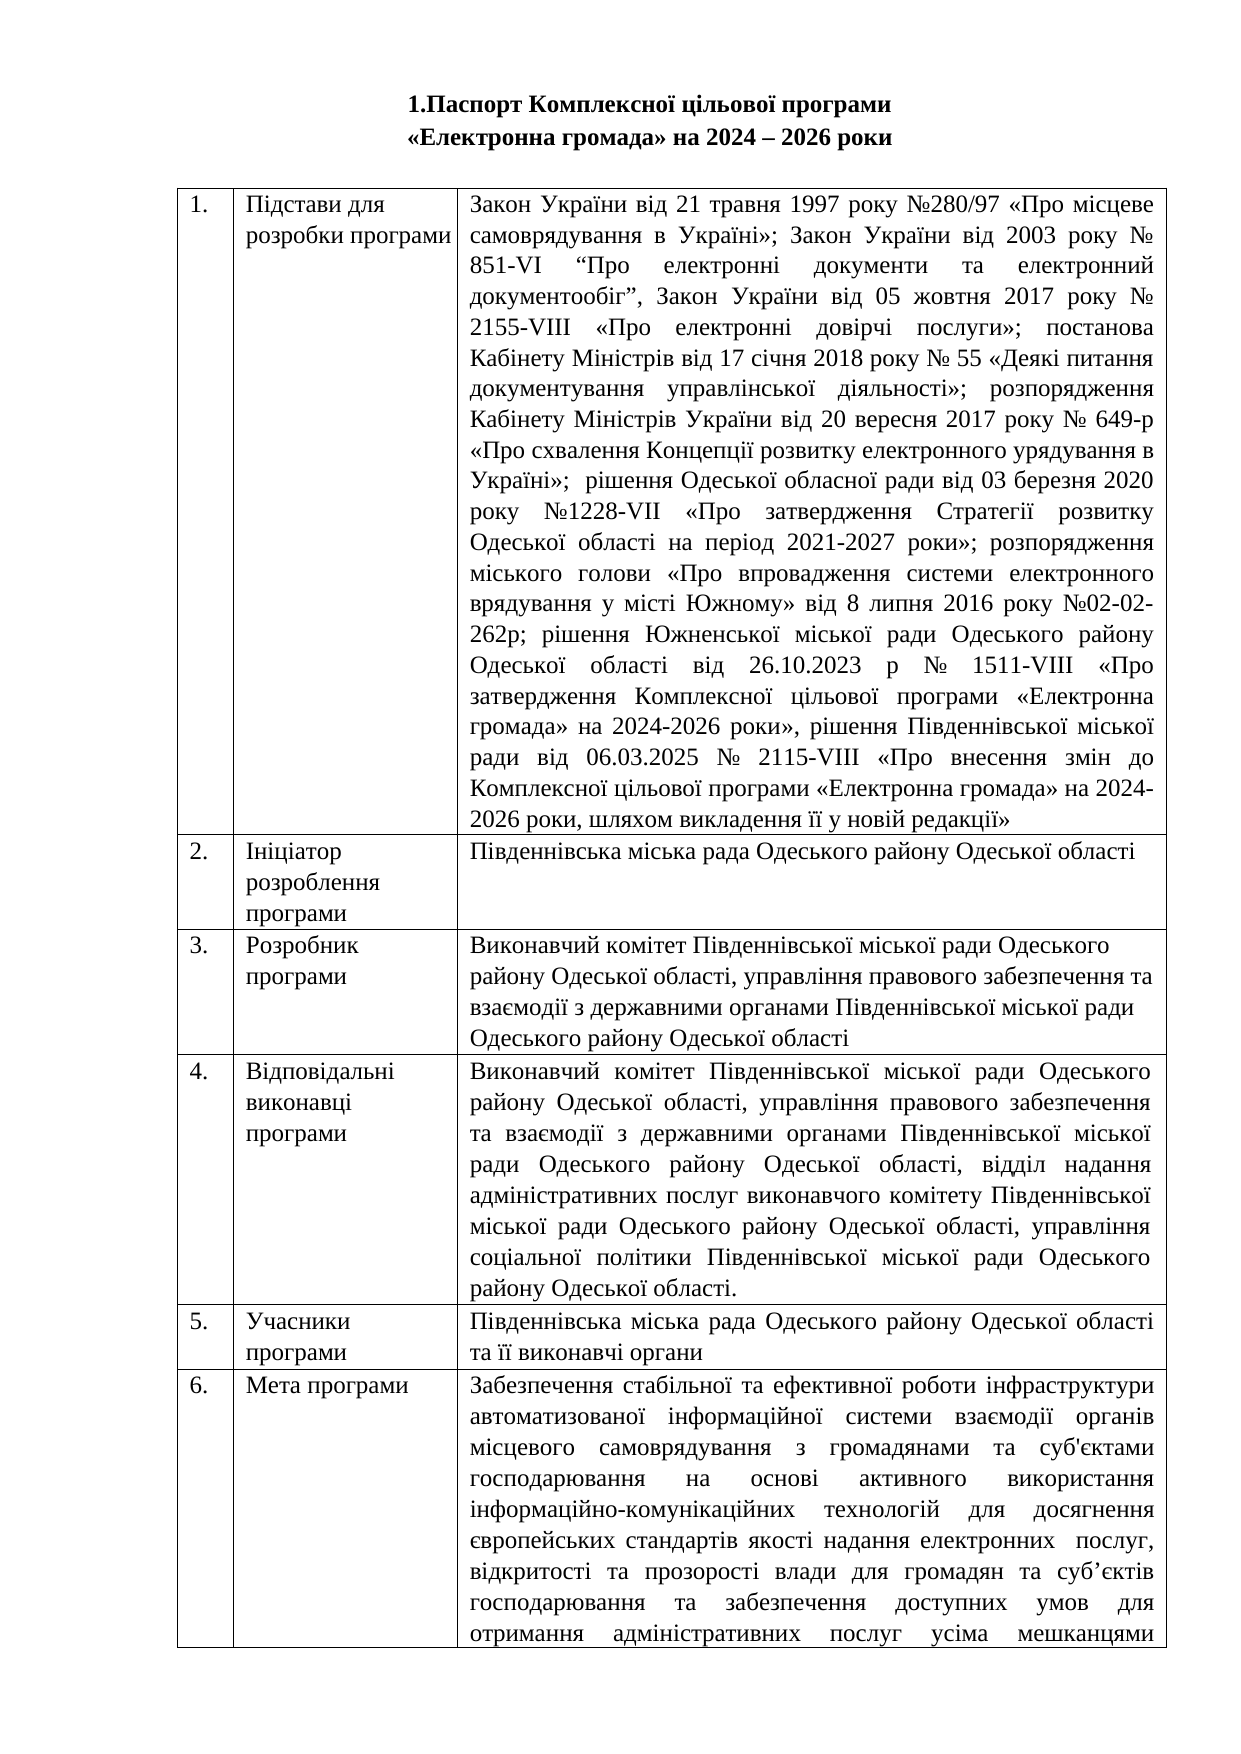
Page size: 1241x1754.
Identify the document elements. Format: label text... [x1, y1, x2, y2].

table_header 1. [178, 189, 233, 834]
table_cell 2. [178, 835, 233, 929]
table_cell 6. [178, 1370, 233, 1647]
table_cell Розробник програми [234, 930, 457, 1054]
table_cell Учасники програми [234, 1305, 457, 1368]
table_cell 3. [178, 930, 233, 1054]
table_cell 5. [178, 1305, 233, 1368]
table_cell Виконавчий комітет Південнівської міської ради Одеського району Одеської області, управління правового забезпечення та взаємодії з державними органами Південнівської міської ради Одеського району Одеської області, відділ надання адміністративних послуг виконавчого комітету Південнівської міської ради Одеського району Одеської області, управління соціальної політики Південнівської міської ради Одеського району Одеської області. [458, 1055, 1166, 1304]
table_cell Відповідальні виконавці програми [234, 1055, 457, 1304]
text 1.Паспорт Комплексної цільової програми [177, 89, 1122, 117]
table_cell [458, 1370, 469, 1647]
table_cell Південнівська міська рада Одеського району Одеської області [458, 835, 1166, 929]
table_header Підстави для розробки програми [234, 189, 457, 834]
table_cell Мета програми [234, 1370, 457, 1647]
text «Електронна громада» на 2024 – 2026 роки [177, 122, 1122, 150]
table_cell 4. [178, 1055, 233, 1304]
table_cell Південнівська міська рада Одеського району Одеської області та її виконавчі органи [458, 1305, 1166, 1368]
table_header Закон України від 21 травня 1997 року №280/97 «Про місцеве самоврядування в Україні»; Закон України від 2003 року № 851-VI “Про електронні документи та електронний документообіг”, Закон України від 05 жовтня 2017 року № 2155-VIII «Про електронні довірчі послуги»; постанова Кабінету Міністрів від 17 січня 2018 року № 55 «Деякі питання документування управлінської діяльності»; розпорядження Кабінету Міністрів України від 20 вересня 2017 року № 649-р «Про схвалення Концепції розвитку електронного урядування в Україні»; рішення Одеської обласної ради від 03 березня 2020 року №1228-VII «Про затвердження Стратегії розвитку Одеської області на період 2021-2027 роки»; розпорядження міського голови «Про впровадження системи електронного врядування у місті Южному» від 8 липня 2016 року №02-02-262р; рішення Южненської міської ради Одеського району Одеської області від 26.10.2023 р № 1511-VIII «Про затвердження Комплексної цільової програми «Електронна громада» на 2024-2026 роки», рішення Південнівської міської ради від 06.03.2025 № 2115-VІІІ «Про внесення змін до Комплексної цільової програми «Електронна громада» на 2024-2026 роки, шляхом викладення її у новій редакції» [458, 189, 1166, 834]
table_cell Виконавчий комітет Південнівської міської ради Одеського району Одеської області, управління правового забезпечення та взаємодії з державними органами Південнівської міської ради Одеського району Одеської області [458, 930, 1166, 1054]
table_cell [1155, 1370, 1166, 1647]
table_cell Ініціатор розроблення програми [234, 835, 457, 929]
